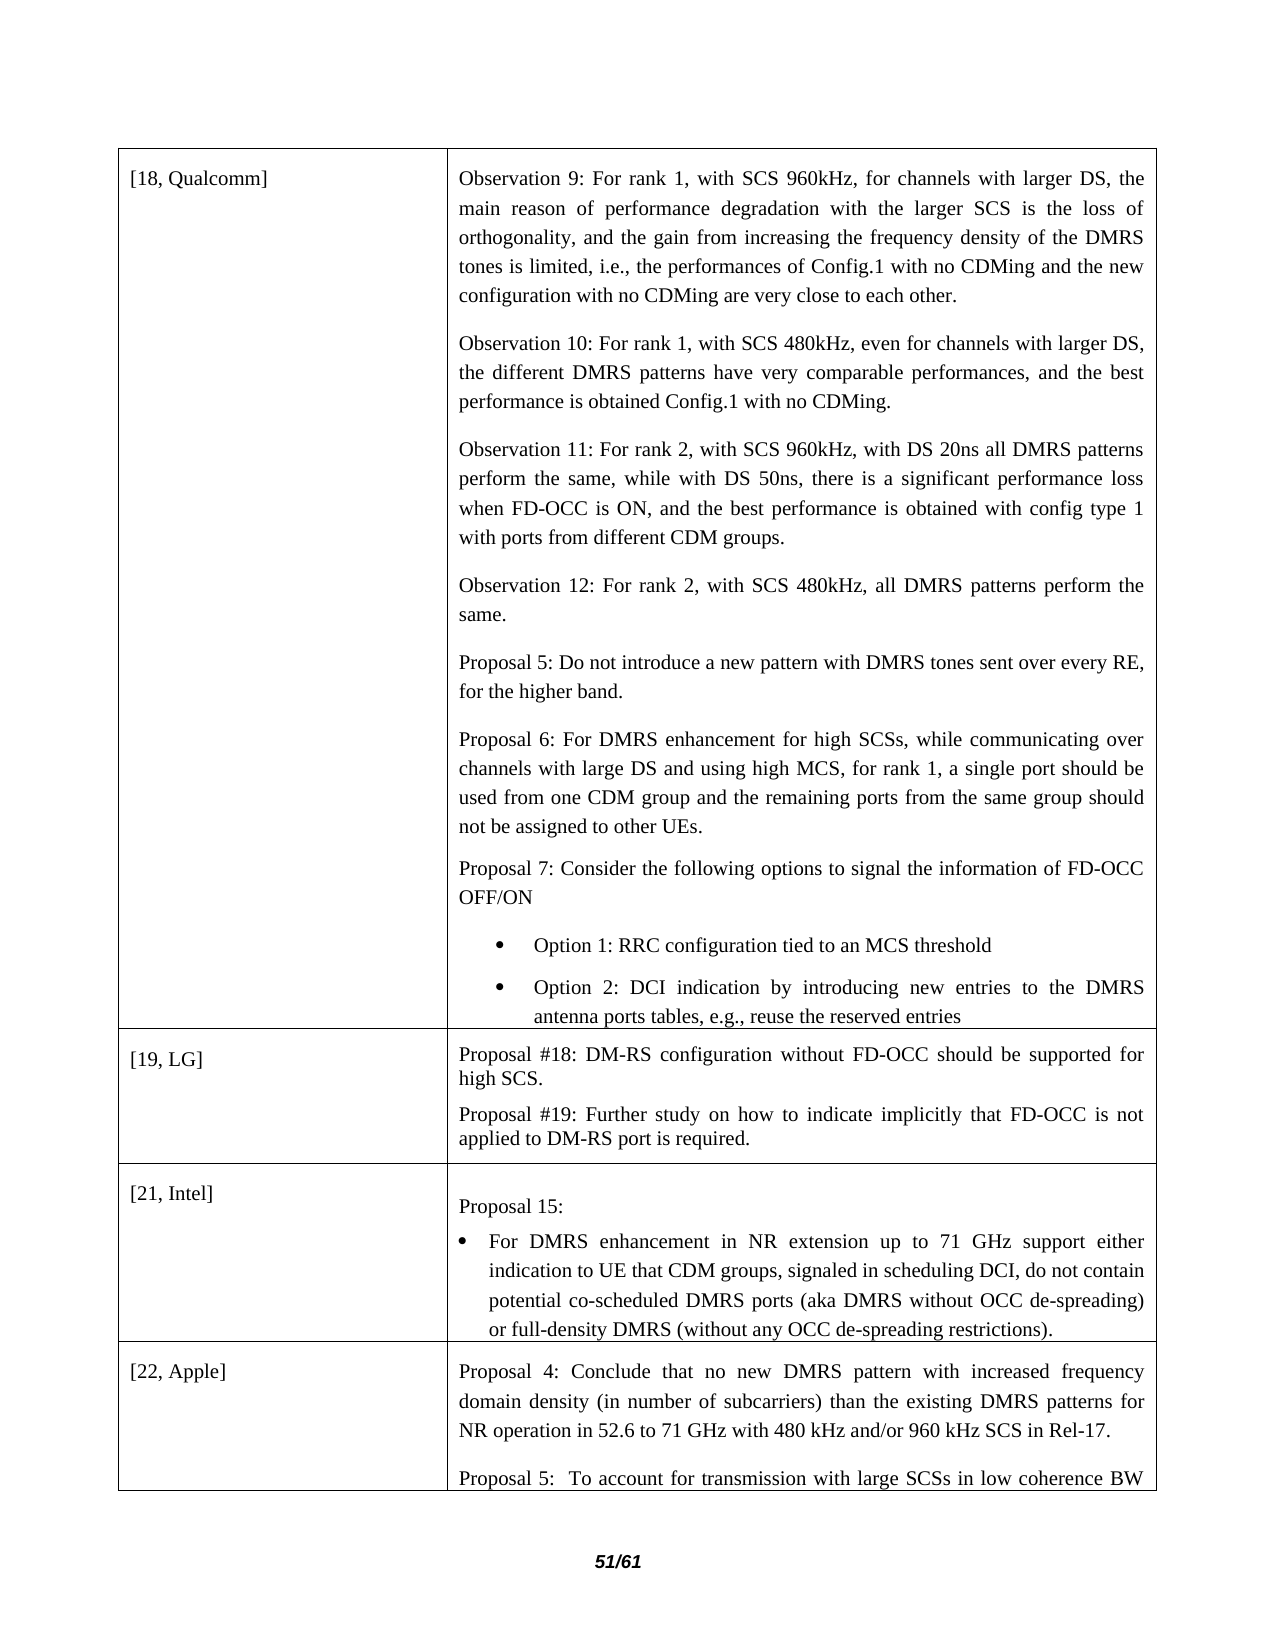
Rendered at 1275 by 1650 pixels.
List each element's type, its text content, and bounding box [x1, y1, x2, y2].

table_cell Observation 9: For rank 1, with SCS 960kHz, for channels with larger DS, the main reason of performance degradation with the larger SCS is the loss of orthogonality, and the gain from increasing the frequency density of the DMRS tones is limited, i.e., the performances of Config.1 with no CDMing and the new configuration with no CDMing are very close to each other. Observation 10: For rank 1, with SCS 480kHz, even for channels with larger DS, the different DMRS patterns have very comparable performances, and the best performance is obtained Config.1 with no CDMing. Observation 11: For rank 2, with SCS 960kHz, with DS 20ns all DMRS patterns perform the same, while with DS 50ns, there is a significant performance loss when FD-OCC is ON, and the best performance is obtained with config type 1 with ports from different CDM groups. Observation 12: For rank 2, with SCS 480kHz, all DMRS patterns perform the same. Proposal 5: Do not introduce a new pattern with DMRS tones sent over every RE, for the higher band. Proposal 6: For DMRS enhancement for high SCSs, while communicating over channels with large DS and using high MCS, for rank 1, a single port should be used from one CDM group and the remaining ports from the same group should not be assigned to other UEs. Proposal 7: Consider the following options to signal the information of FD-OCC OFF/ON Option 1: RRC configuration tied to an MCS threshold Option 2: DCI indication by introducing new entries to the DMRS antenna ports tables, e.g., reuse the reserved entries [448, 149, 1156, 1028]
table_cell Proposal 15: For DMRS enhancement in NR extension up to 71 GHz support either indication to UE that CDM groups, signaled in scheduling DCI, do not contain potential co-scheduled DMRS ports (aka DMRS without OCC de-spreading) or full-density DMRS (without any OCC de-spreading restrictions). [448, 1164, 1156, 1341]
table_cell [448, 1342, 1156, 1490]
table_cell [22, Apple] [119, 1342, 447, 1490]
table_cell [19, LG] [119, 1029, 447, 1163]
table_cell [21, Intel] [119, 1164, 447, 1341]
table_cell [18, Qualcomm] [119, 149, 447, 1028]
table_cell Proposal #18: DM-RS configuration without FD-OCC should be supported for high SCS. Proposal #19: Further study on how to indicate implicitly that FD-OCC is not applied to DM-RS port is required. [448, 1029, 1156, 1163]
